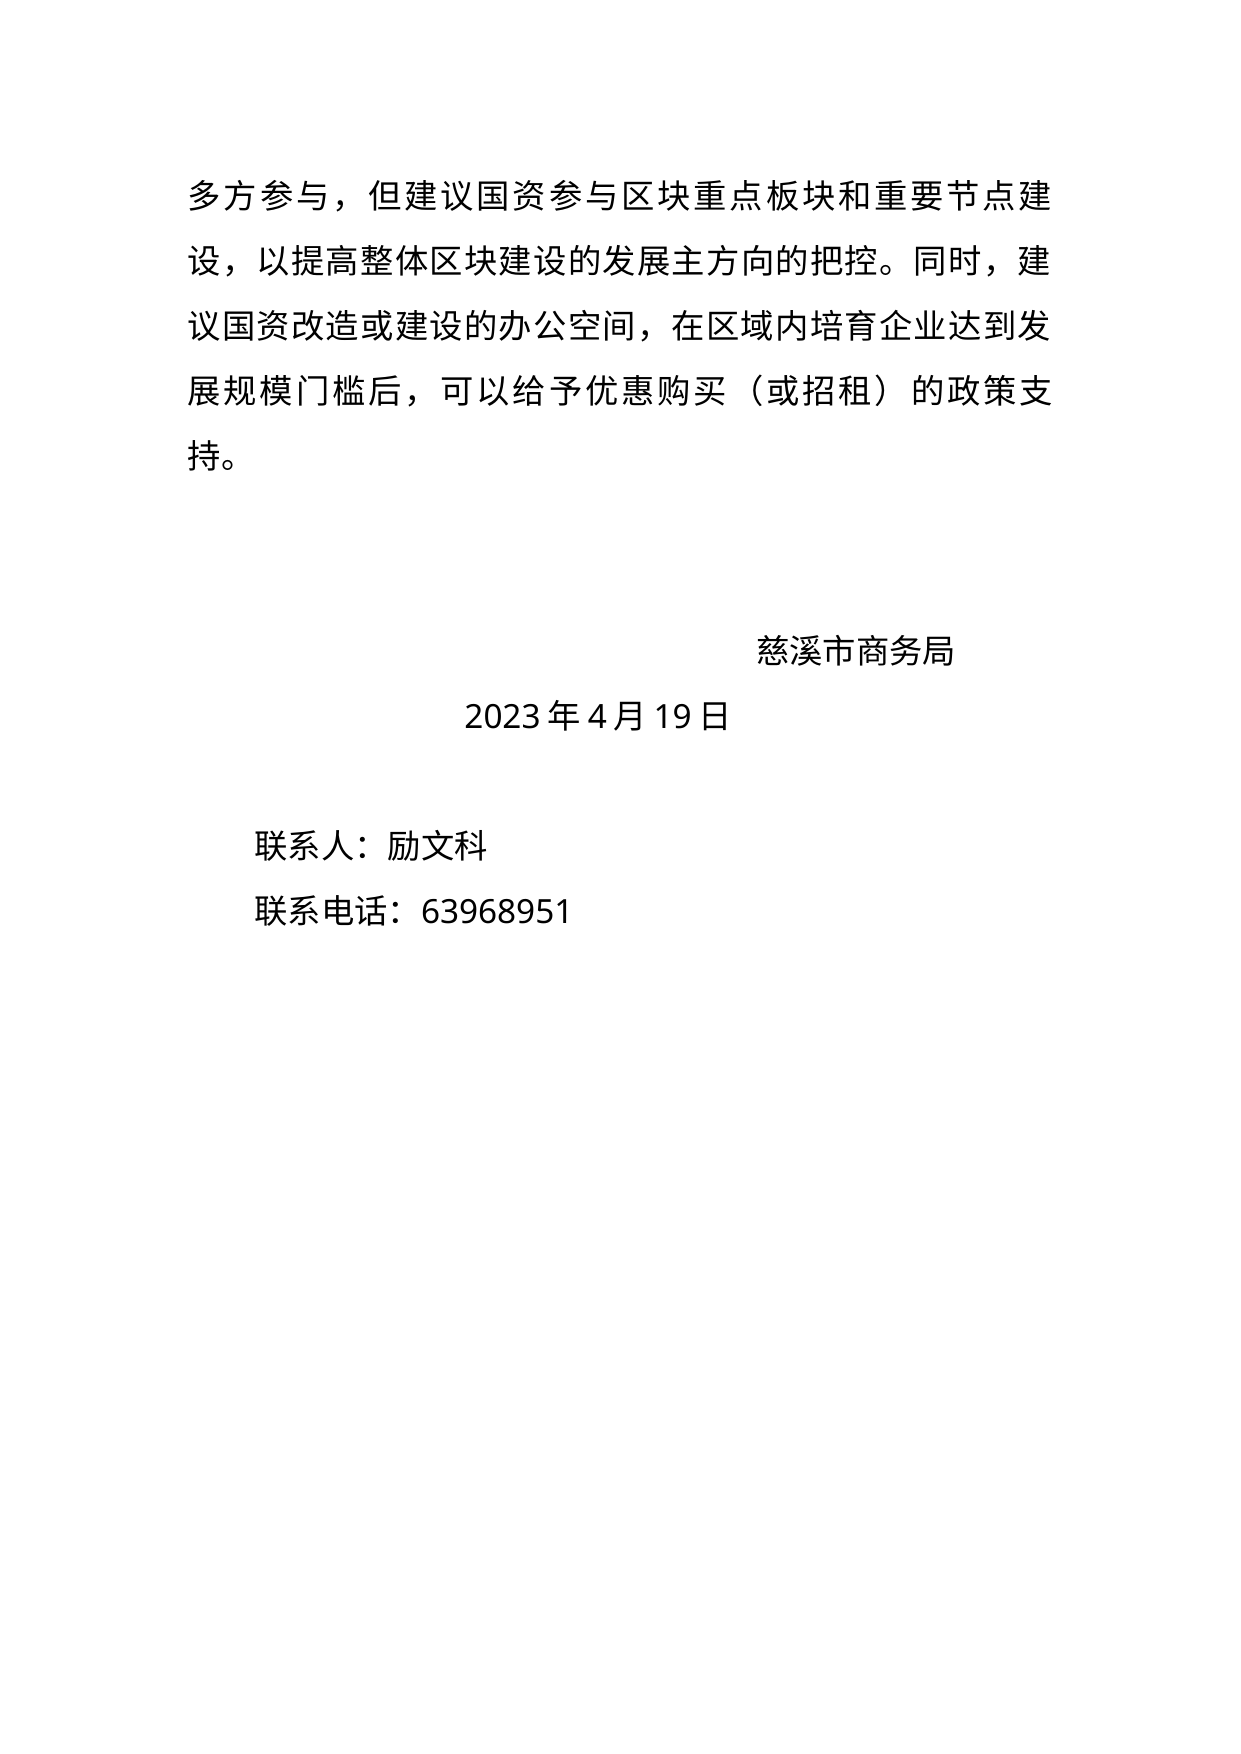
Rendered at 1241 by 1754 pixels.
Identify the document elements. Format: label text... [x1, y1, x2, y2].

text 联系人：励文科 [187, 812, 1053, 877]
text 联系电话：63968951 [187, 877, 1053, 942]
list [187, 162, 1053, 487]
text 2023年4月19日 [187, 682, 1053, 747]
text 慈溪市商务局 [187, 617, 1053, 682]
